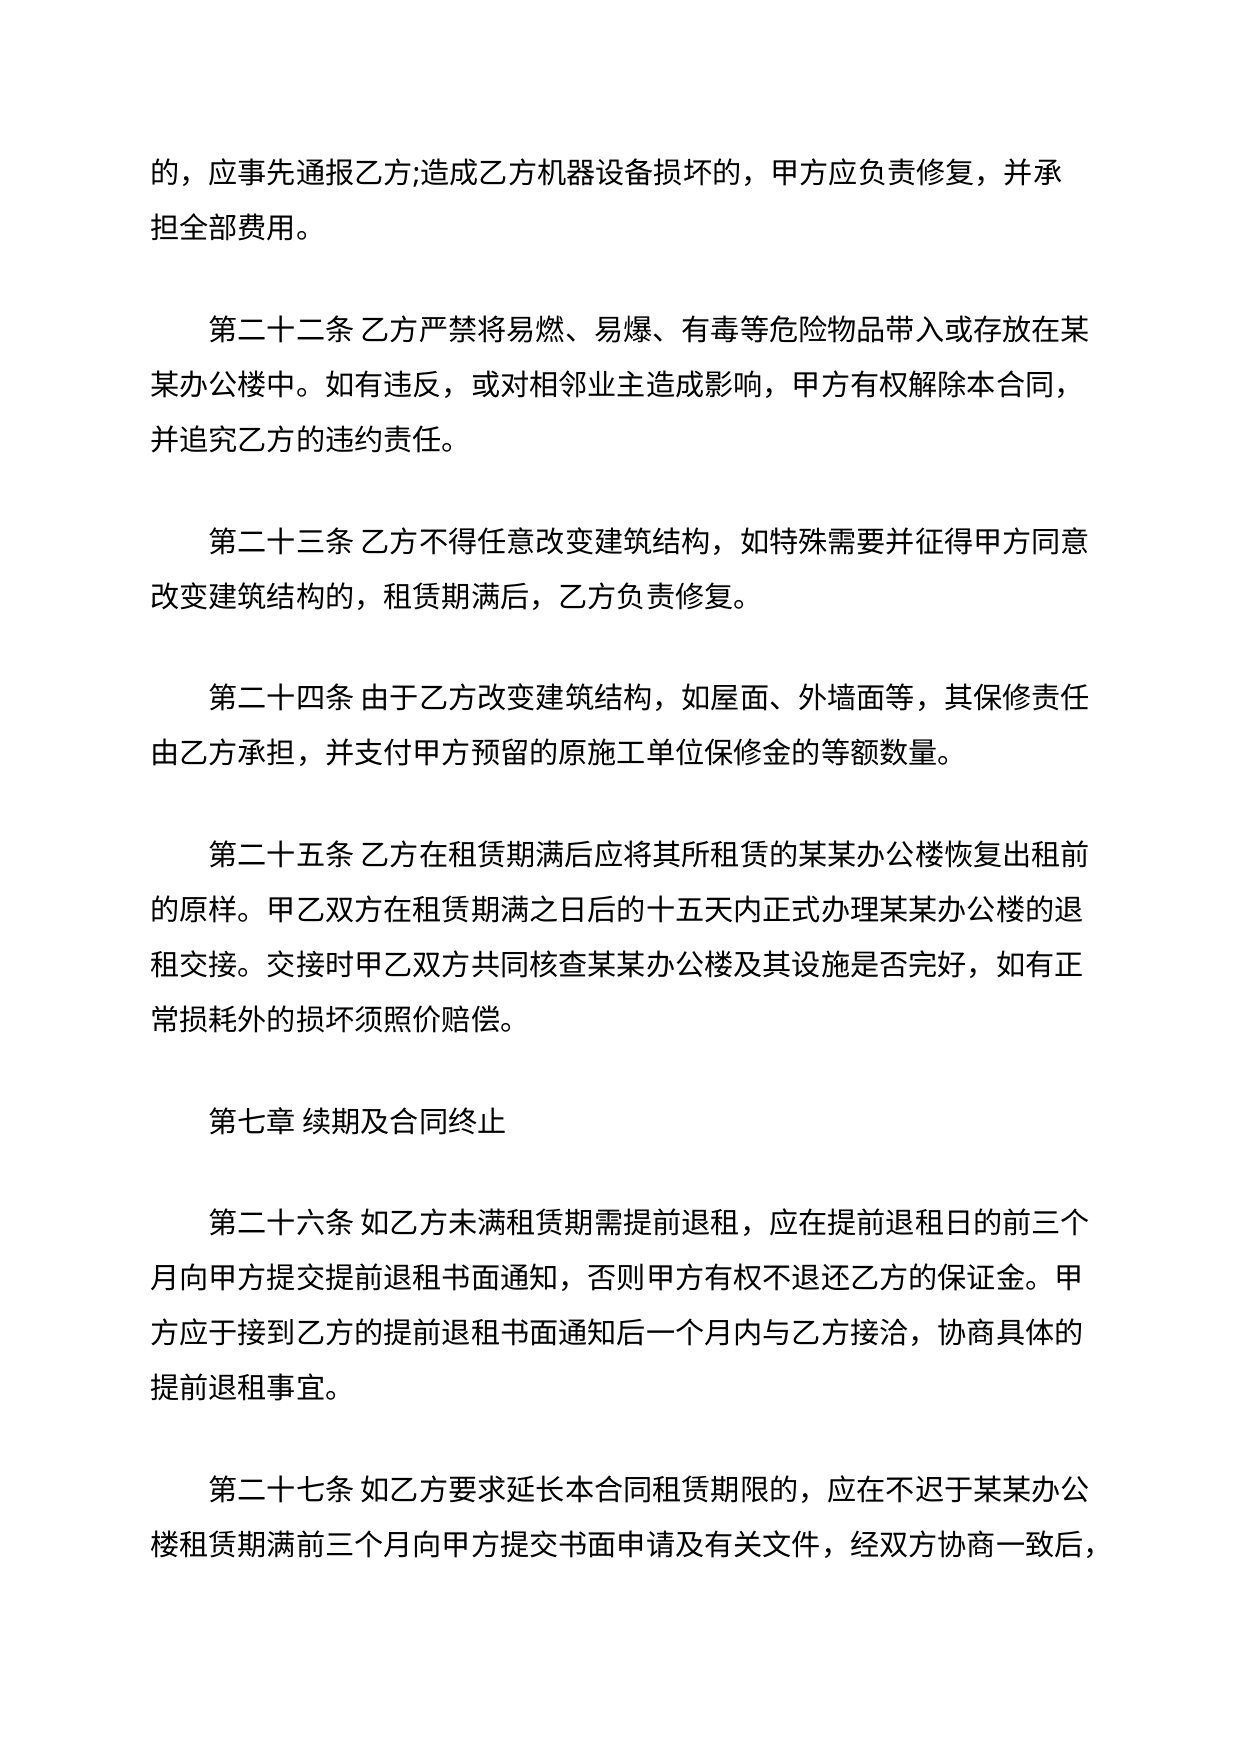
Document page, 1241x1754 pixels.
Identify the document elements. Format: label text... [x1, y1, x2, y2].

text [150, 150, 1090, 247]
text 第二十六条 如乙方未满租赁期需提前退租，应在提前退租日的前三个月向甲方提交提前退租书面通知，否则甲方有权不退还乙方的保证金。甲方应于接到乙方的提前退租书面通知后一个月内与乙方接洽，协商具体的提前退租事宜。 [150, 1200, 1090, 1407]
text 第二十三条 乙方不得任意改变建筑结构，如特殊需要并征得甲方同意改变建筑结构的，租赁期满后，乙方负责修复。 [150, 518, 1090, 616]
text 第二十四条 由于乙方改变建筑结构，如屋面、外墙面等，其保修责任由乙方承担，并支付甲方预留的原施工单位保修金的等额数量。 [150, 675, 1090, 772]
text 第二十二条 乙方严禁将易燃、易爆、有毒等危险物品带入或存放在某某办公楼中。如有违反，或对相邻业主造成影响，甲方有权解除本合同，并追究乙方的违约责任。 [150, 307, 1090, 459]
text 第七章 续期及合同终止 [150, 1098, 1090, 1140]
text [150, 1466, 1090, 1563]
text 第二十五条 乙方在租赁期满后应将其所租赁的某某办公楼恢复出租前的原样。甲乙双方在租赁期满之日后的十五天内正式办理某某办公楼的退租交接。交接时甲乙双方共同核查某某办公楼及其设施是否完好，如有正常损耗外的损坏须照价赔偿。 [150, 832, 1090, 1039]
